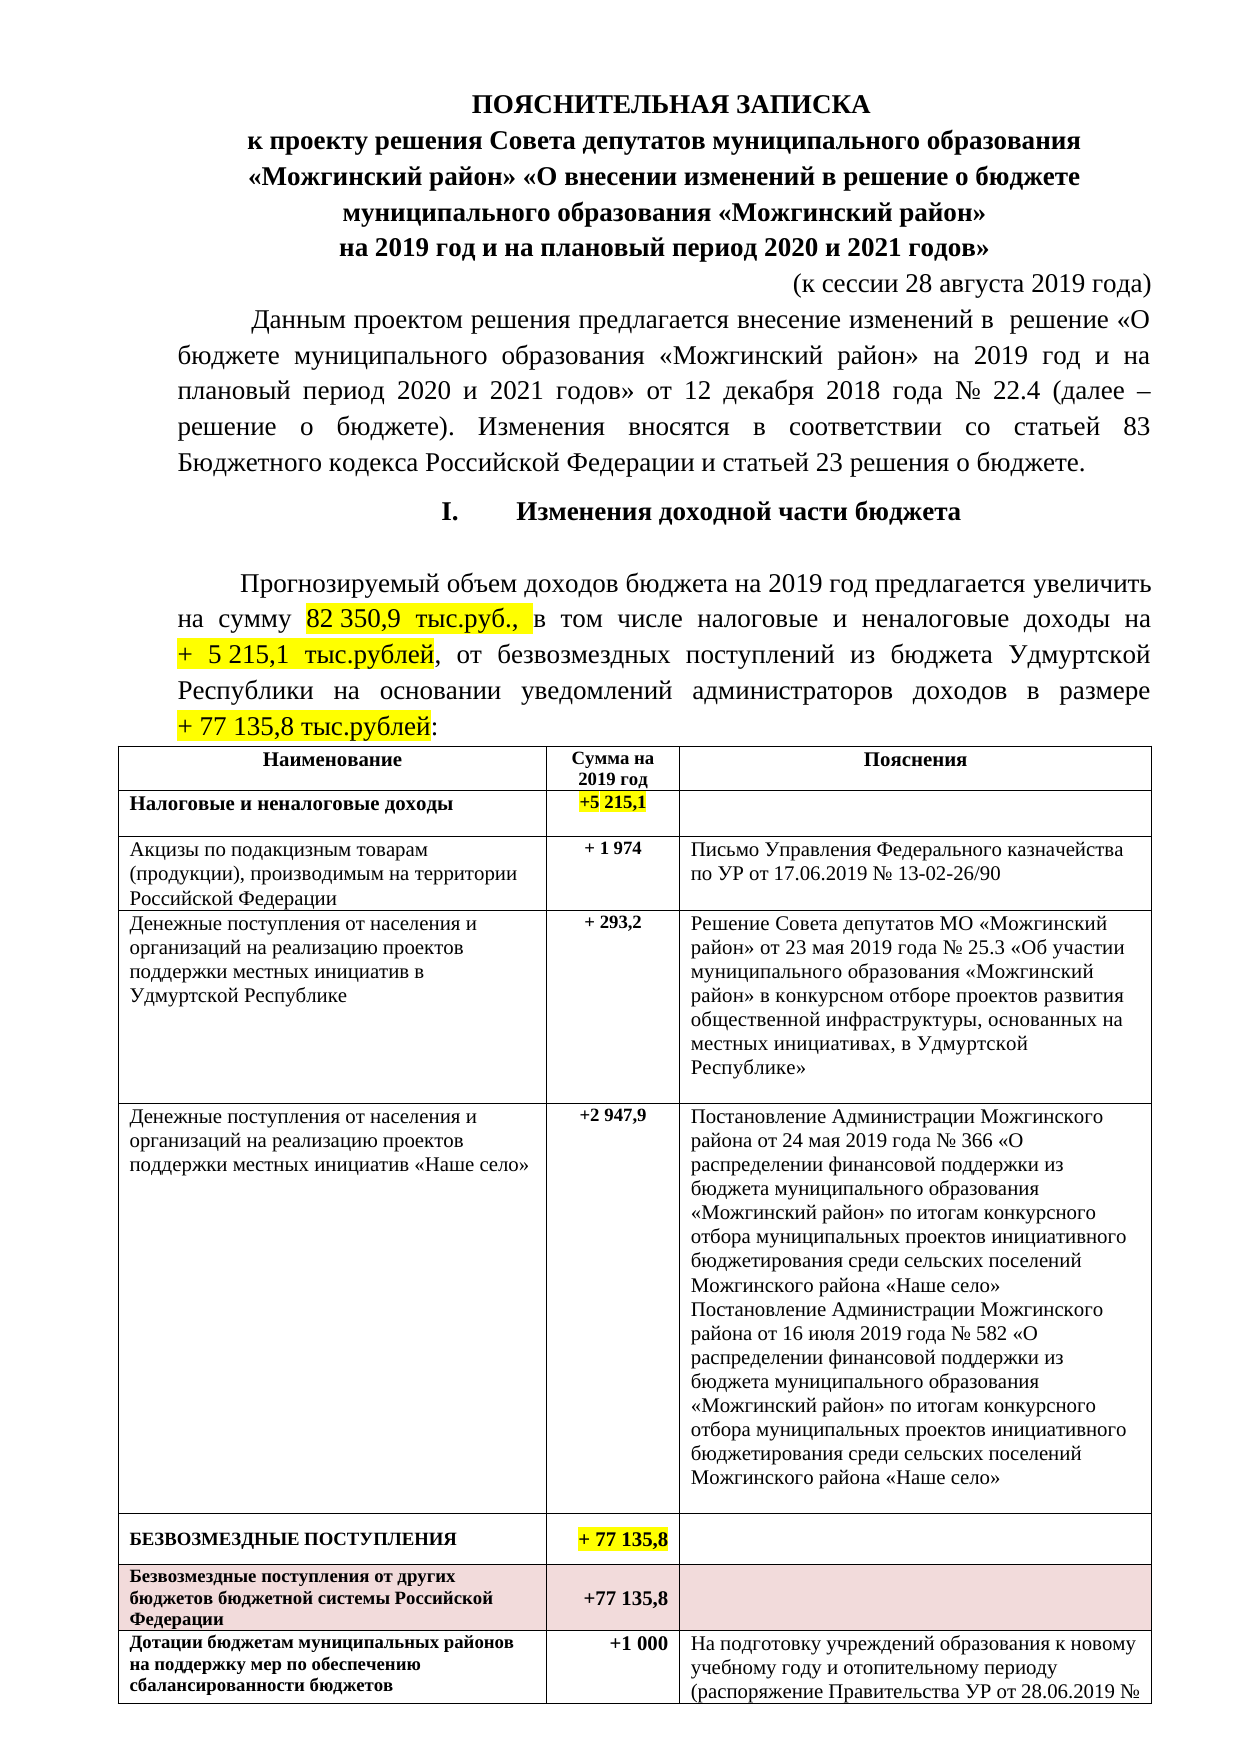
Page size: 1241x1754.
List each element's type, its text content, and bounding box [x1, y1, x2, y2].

table_cell Денежные поступления от населения и организаций на реализацию проектов поддержки местных инициатив в Удмуртской Республике [119, 911, 546, 1103]
text на 2019 год и на плановый период 2020 и 2021 годов» [177, 232, 1152, 263]
table_cell Письмо Управления Федерального казначейства по УР от 17.06.2019 № 13-02-26/90 [680, 837, 1151, 909]
table_header Пояснения [680, 747, 1151, 790]
text к проекту решения Совета депутатов муниципального образования «Можгинский район» «О внесении изменений в решение о бюджете муниципального образования «Можгинский район» [177, 124, 1152, 227]
table_cell + 293,2 [547, 911, 679, 1103]
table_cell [680, 1631, 1151, 1703]
table_cell [680, 791, 1151, 836]
table_cell +1 000 [547, 1631, 679, 1703]
table_header Наименование [119, 747, 546, 790]
table_cell +5 215,1 [547, 791, 679, 836]
table_cell Безвозмездные поступления от других бюджетов бюджетной системы Российской Федерации [119, 1565, 546, 1630]
table_header Сумма на 2019 год [547, 747, 679, 790]
table_cell БЕЗВОЗМЕЗДНЫЕ ПОСТУПЛЕНИЯ [119, 1514, 546, 1564]
table_cell Постановление Администрации Можгинского района от 24 мая 2019 года № 366 «О распределении финансовой поддержки из бюджета муниципального образования «Можгинский район» по итогам конкурсного отбора муниципальных проектов инициативного бюджетирования среди сельских поселений Можгинского района «Наше село» Постановление Администрации Можгинского района от 16 июля 2019 года № 582 «О распределении финансовой поддержки из бюджета муниципального образования «Можгинский район» по итогам конкурсного отбора муниципальных проектов инициативного бюджетирования среди сельских поселений Можгинского района «Наше село» [680, 1104, 1151, 1513]
table_cell [680, 1565, 1151, 1630]
text (к сессии 28 августа 2019 года) [177, 267, 1152, 298]
text Прогнозируемый объем доходов бюджета на 2019 год предлагается увеличить на сумму 82 350,9 тыс.руб., в том числе налоговые и неналоговые доходы на + 5 215,1 тыс.рублей, от безвозмездных поступлений из бюджета Удмуртской Республики на основании уведомлений администраторов доходов в размере + 77 135,8 тыс.рублей: [177, 567, 1152, 741]
table_cell +2 947,9 [547, 1104, 679, 1513]
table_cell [119, 1631, 546, 1703]
table_cell Решение Совета депутатов МО «Можгинский район» от 23 мая 2019 года № 25.3 «Об участии муниципального образования «Можгинский район» в конкурсном отборе проектов развития общественной инфраструктуры, основанных на местных инициативах, в Удмуртской Республике» [680, 911, 1151, 1103]
table_cell Денежные поступления от населения и организаций на реализацию проектов поддержки местных инициатив «Наше село» [119, 1104, 546, 1513]
table_cell Акцизы по подакцизным товарам (продукции), производимым на территории Российской Федерации [119, 837, 546, 909]
text Данным проектом решения предлагается внесение изменений в решение «О бюджете муниципального образования «Можгинский район» на 2019 год и на плановый период 2020 и 2021 годов» от 12 декабря 2018 года № 22.4 (далее – решение о бюджете). Изменения вносятся в соответствии со статьей 83 Бюджетного кодекса Российской Федерации и статьей 23 решения о бюджете. [177, 303, 1152, 477]
text ПОЯСНИТЕЛЬНАЯ ЗАПИСКА [177, 89, 1152, 120]
table_cell + 1 974 [547, 837, 679, 909]
table_cell +77 135,8 [547, 1565, 679, 1630]
list Изменения доходной части бюджета [251, 495, 1152, 527]
table_cell + 77 135,8 [547, 1514, 679, 1564]
table_cell Налоговые и неналоговые доходы [119, 791, 546, 836]
table_cell [680, 1514, 1151, 1564]
